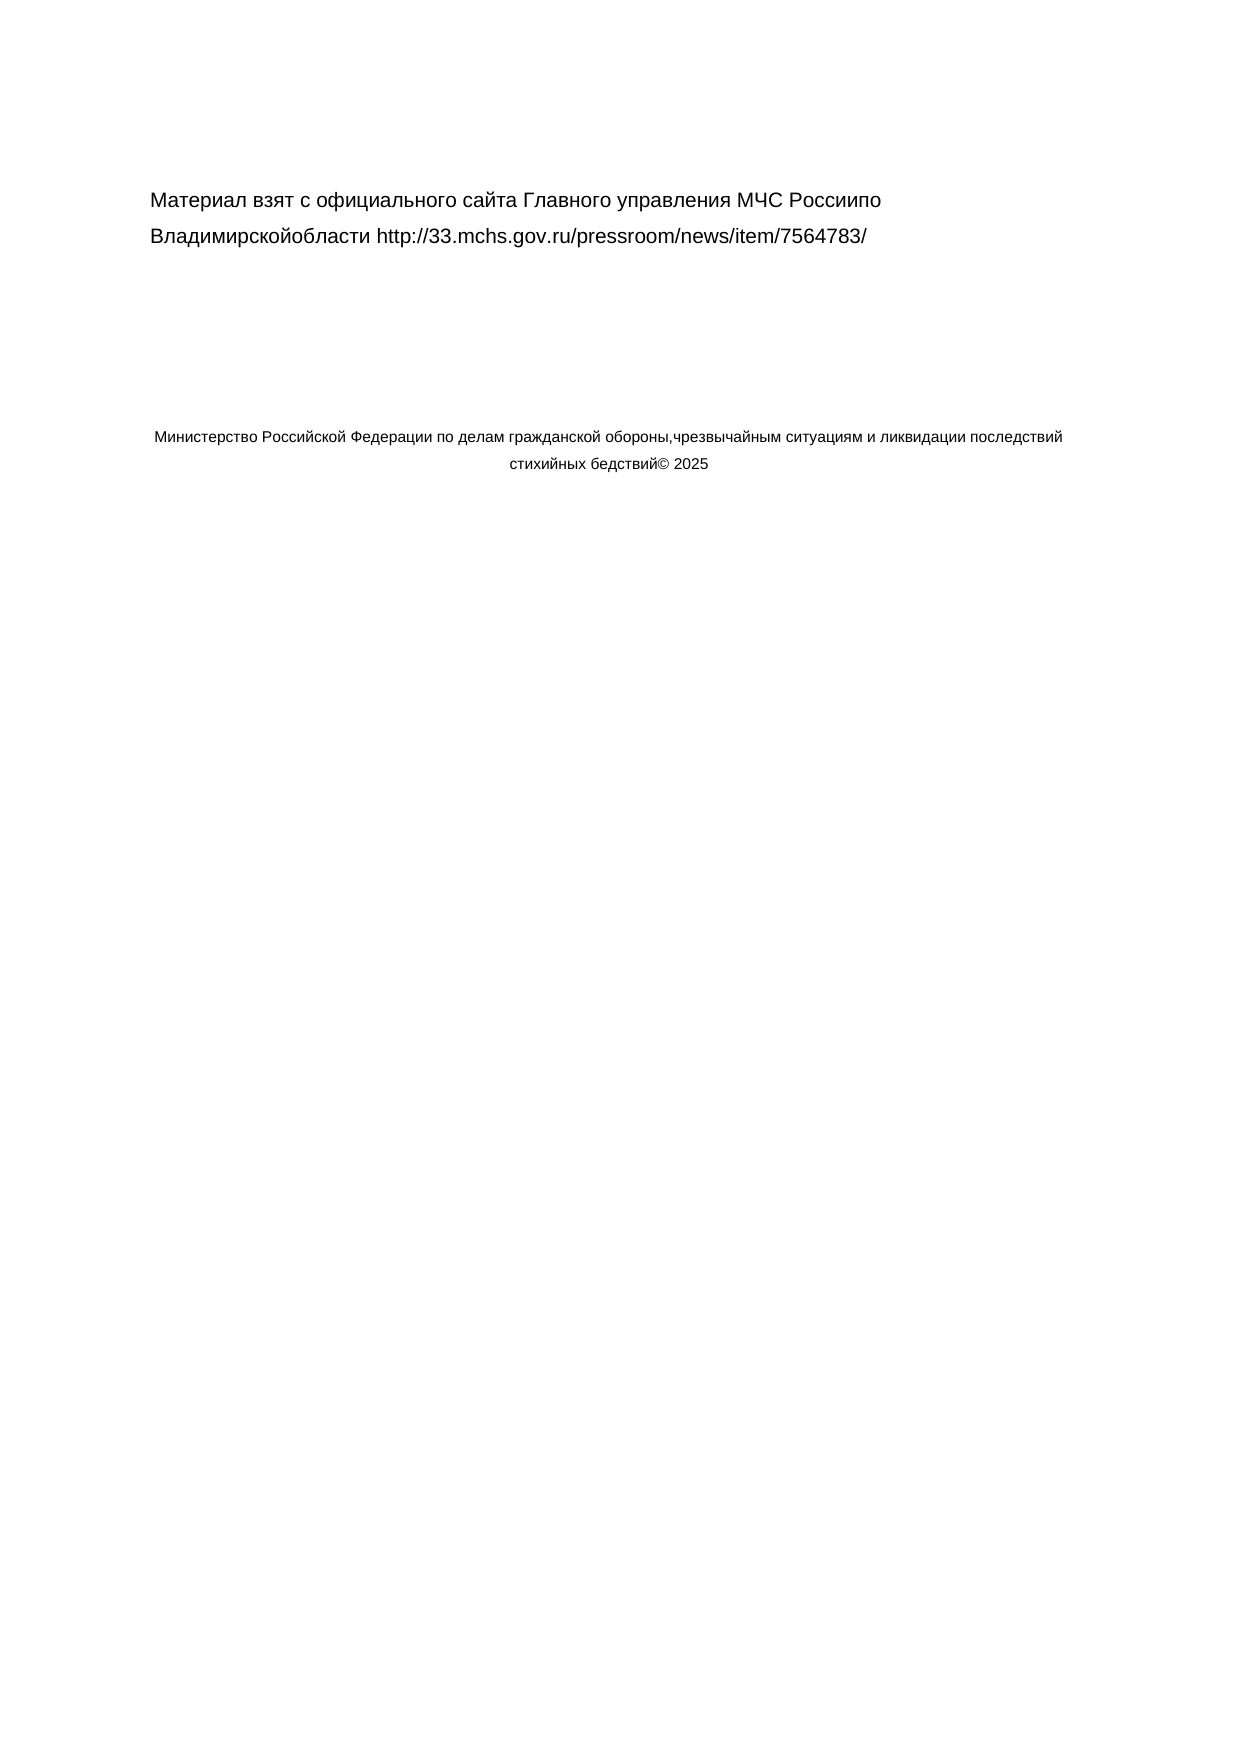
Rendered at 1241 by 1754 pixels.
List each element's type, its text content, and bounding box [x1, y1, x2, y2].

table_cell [140, 150, 1078, 428]
table_cell Министерство Российской Федерации по делам гражданской обороны,чрезвычайным ситуациям и ликвидации последствий стихийных бедствий© 2025 [140, 428, 1078, 510]
